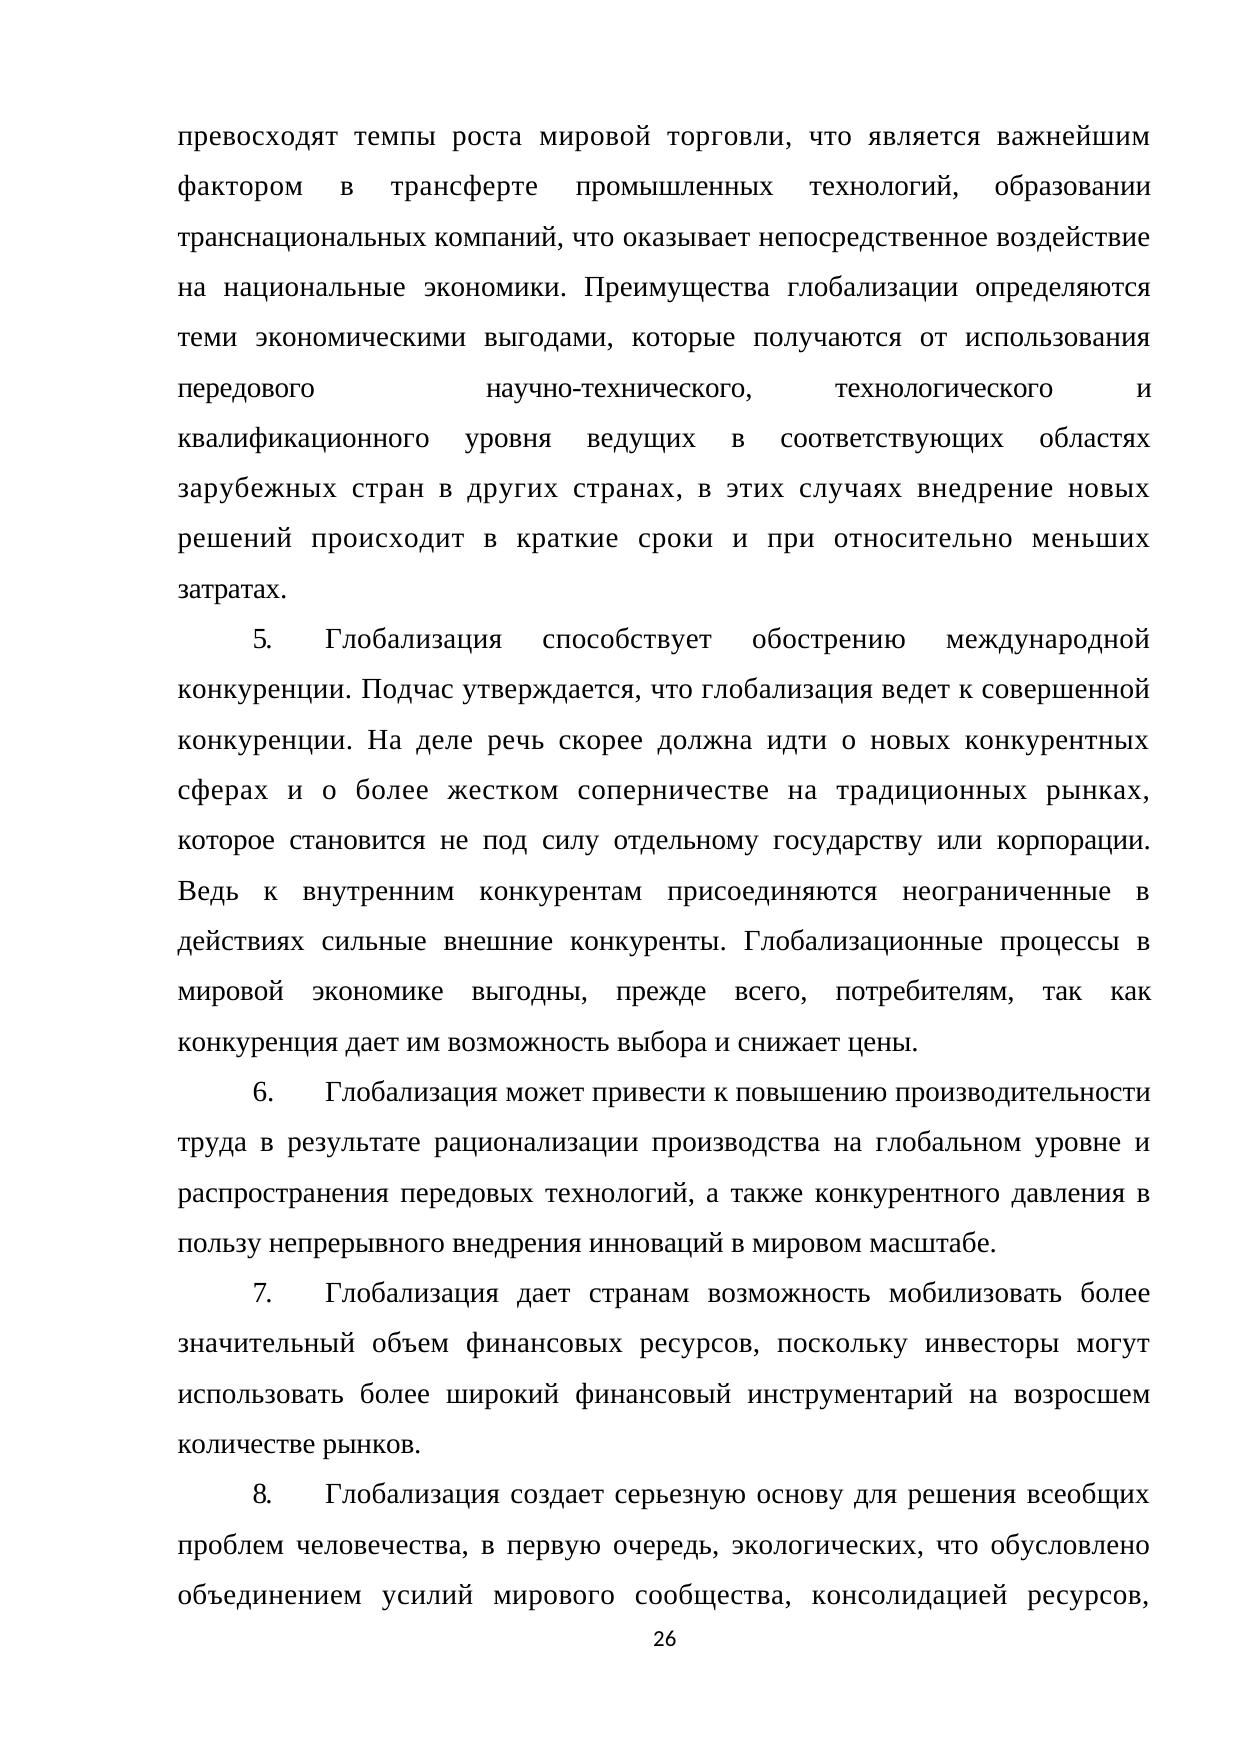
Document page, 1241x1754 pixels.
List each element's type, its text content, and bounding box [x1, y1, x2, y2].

list Глобализация способствует обострению международной конкуренции. Подчас утверждается, что глобализация ведет к совершенной конкуренции. На деле речь скорее должна идти о новых конкурентных сферах и о более жестком соперничестве на традиционных рынках, которое становится не под силу отдельному государству или корпорации. Ведь к внутренним конкурентам присоединяются неограниченные в действиях сильные внешние конкуренты. Глобализационные процессы в мировой экономике выгодны, прежде всего, потребителям, так как конкуренция дает им возможность выбора и снижает цены. [177, 621, 1152, 1057]
list Глобализация может привести к повышению производительности труда в результате рационализации производства на глобальном уровне и распространения передовых технологий, а также конкурентного давления в пользу непрерывного внедрения инноваций в мировом масштабе. [177, 1074, 1152, 1258]
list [177, 1477, 1152, 1611]
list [177, 118, 1152, 604]
list Глобализация дает странам возможность мобилизовать более значительный объем финансовых ресурсов, поскольку инвесторы могут использовать более широкий финансовый инструментарий на возросшем количестве рынков. [177, 1275, 1152, 1460]
